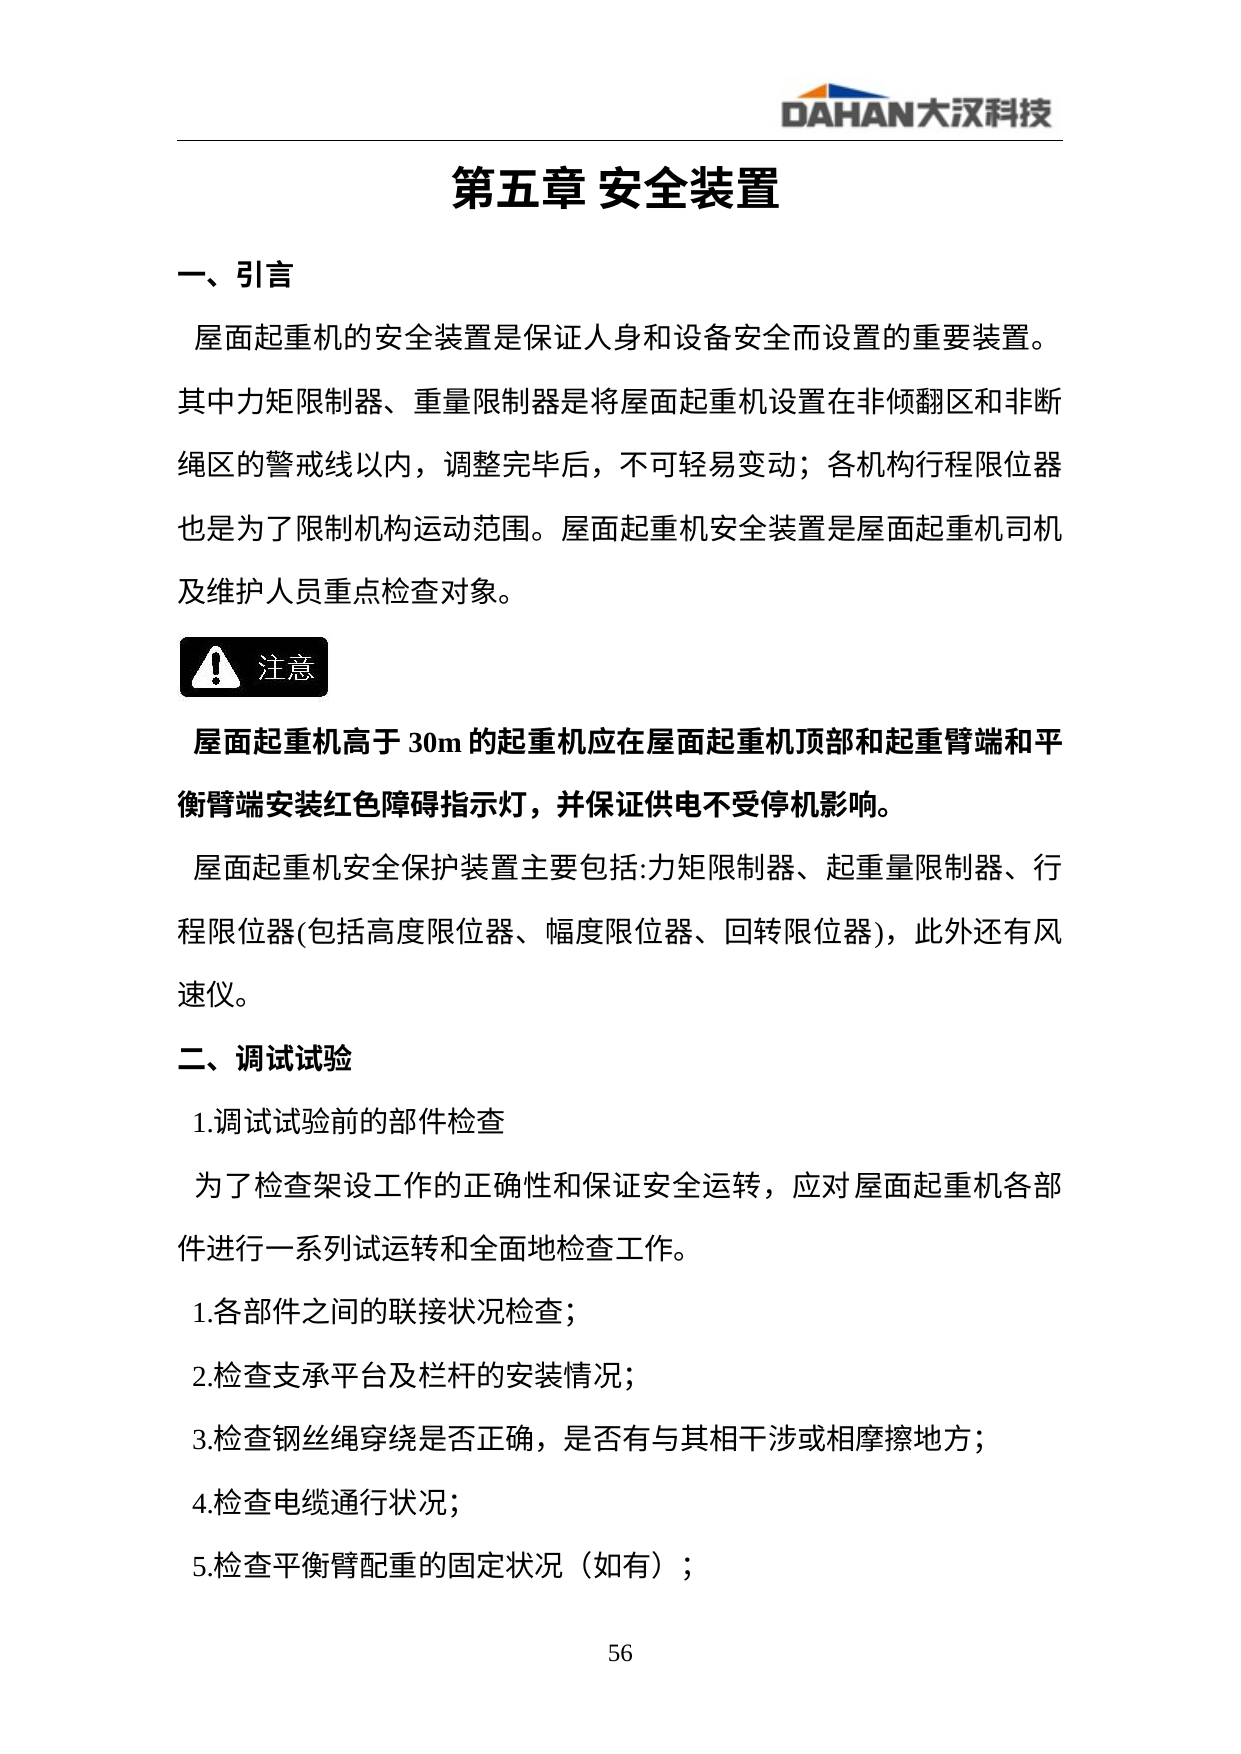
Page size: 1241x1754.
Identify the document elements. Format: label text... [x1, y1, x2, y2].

picture [774, 76, 1064, 138]
text 屋面起重机高于30m的起重机应在屋面起重机顶部和起重臂端和平衡臂端安装红色障碍指示灯，并保证供电不受停机影响。 [177, 718, 1063, 824]
text 屋面起重机安全保护装置主要包括:力矩限制器、起重量限制器、行程限位器(包括高度限位器、幅度限位器、回转限位器)，此外还有风速仪。 [177, 845, 1063, 1014]
subtitle 一、引言 [177, 252, 1063, 294]
text 1.各部件之间的联接状况检查； [177, 1289, 1063, 1331]
text 4.检查电缆通行状况； [177, 1479, 1063, 1522]
subtitle 二、调试试验 [177, 1035, 1063, 1078]
text 2.检查支承平台及栏杆的安装情况； [177, 1352, 1063, 1395]
text 5.检查平衡臂配重的固定状况（如有）； [177, 1543, 1063, 1585]
subtitle 第五章 安全装置 [177, 152, 1054, 218]
text 1.调试试验前的部件检查 [177, 1099, 1063, 1141]
text 3.检查钢丝绳穿绕是否正确，是否有与其相干涉或相摩擦地方； [177, 1416, 1063, 1458]
picture [177, 632, 330, 702]
text 为了检查架设工作的正确性和保证安全运转，应对屋面起重机各部件进行一系列试运转和全面地检查工作。 [177, 1162, 1063, 1268]
text 屋面起重机的安全装置是保证人身和设备安全而设置的重要装置。其中力矩限制器、重量限制器是将屋面起重机设置在非倾翻区和非断绳区的警戒线以内，调整完毕后，不可轻易变动；各机构行程限位器也是为了限制机构运动范围。屋面起重机安全装置是屋面起重机司机及维护人员重点检查对象。 [177, 315, 1063, 611]
